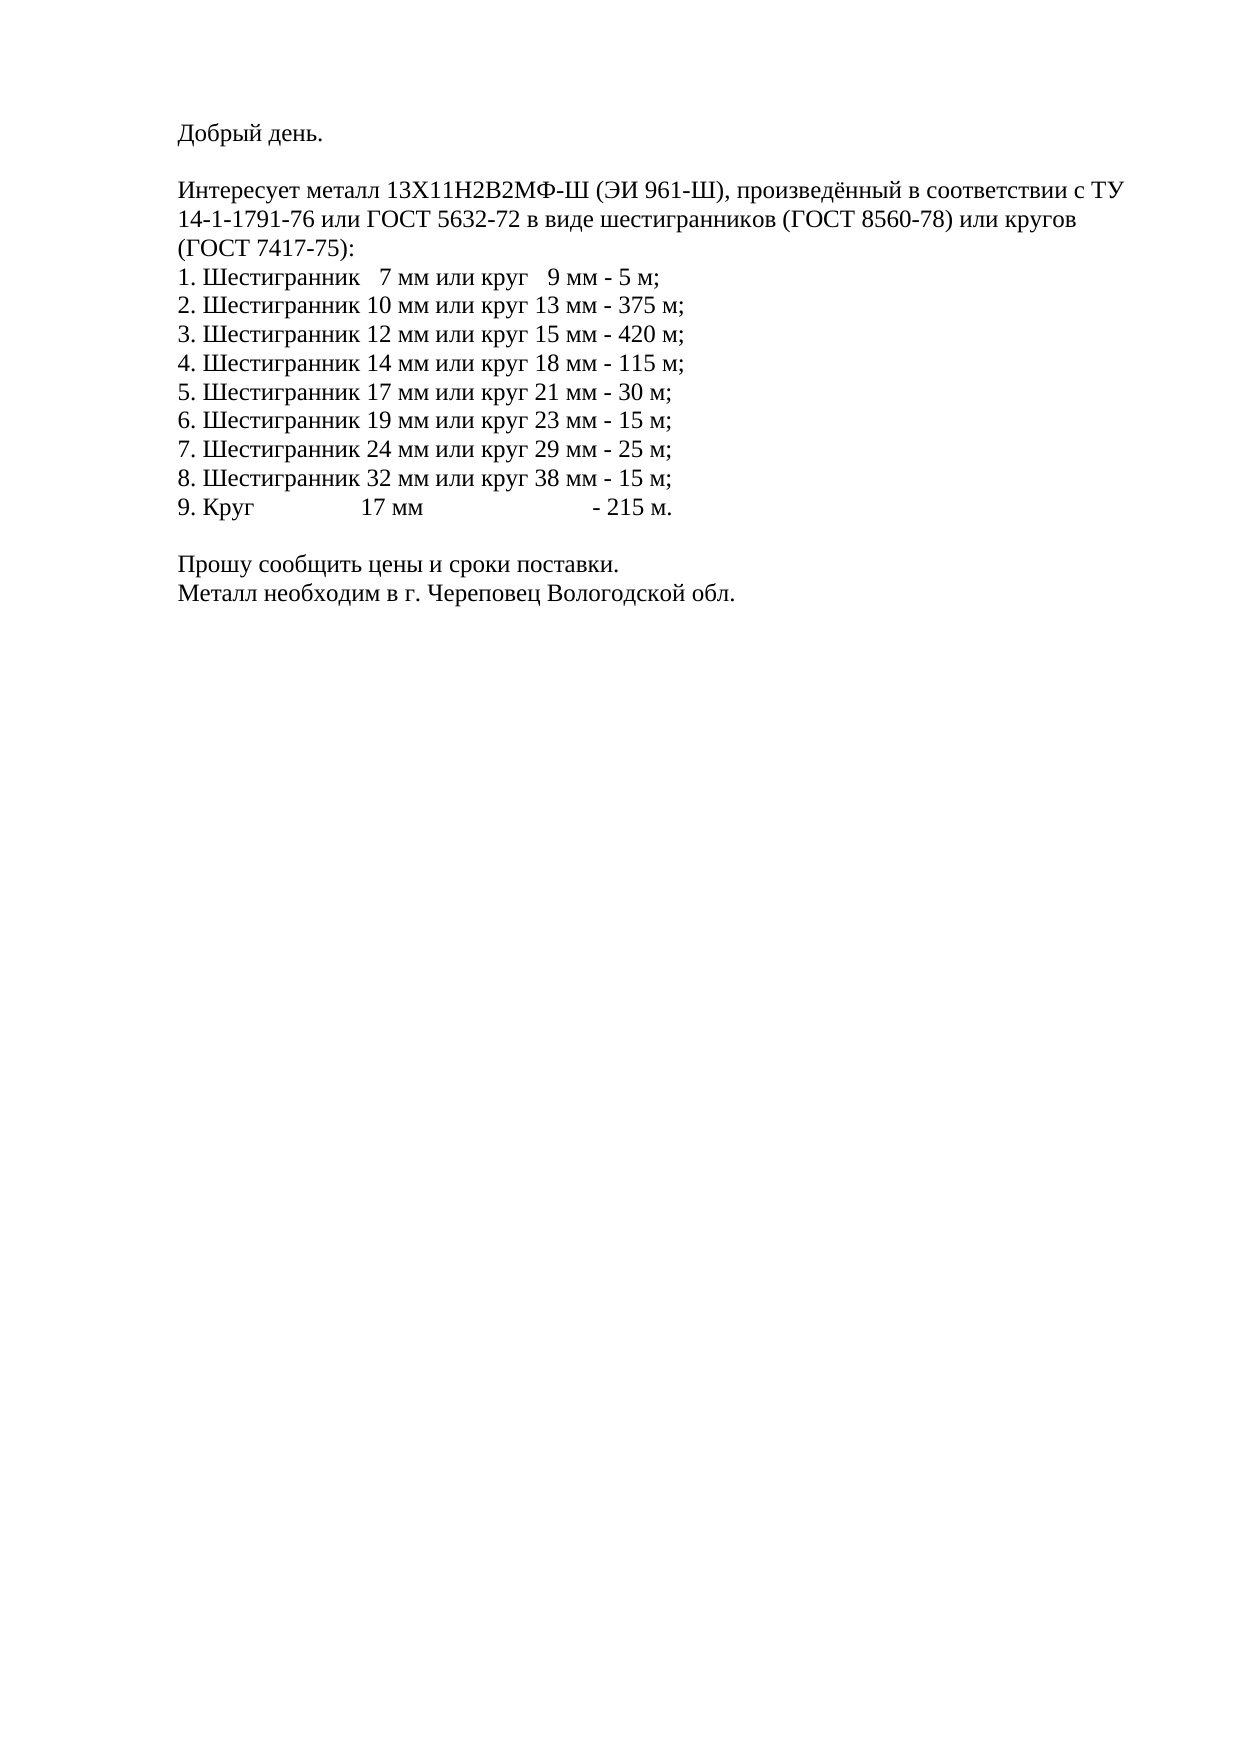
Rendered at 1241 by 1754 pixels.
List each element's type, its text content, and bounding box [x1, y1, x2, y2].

text Добрый день. [177, 118, 1152, 147]
text Интересует металл 13Х11Н2В2МФ-Ш (ЭИ 961-Ш), произведённый в соответствии с ТУ 14-1-1791-76 или ГОСТ 5632-72 в виде шестигранников (ГОСТ 8560-78) или кругов (ГОСТ 7417-75): 1. Шестигранник 7 мм или круг 9 мм - 5 м; 2. Шестигранник 10 мм или круг 13 мм - 375 м; 3. Шестигранник 12 мм или круг 15 мм - 420 м; 4. Шестигранник 14 мм или круг 18 мм - 115 м; 5. Шестигранник 17 мм или круг 21 мм - 30 м; 6. Шестигранник 19 мм или круг 23 мм - 15 м; 7. Шестигранник 24 мм или круг 29 мм - 25 м; 8. Шестигранник 32 мм или круг 38 мм - 15 м; 9. Круг 17 мм - 215 м. Прошу сообщить цены и сроки поставки. [177, 147, 1152, 578]
text Металл необходим в г. Череповец Вологодской обл. [177, 578, 1152, 607]
